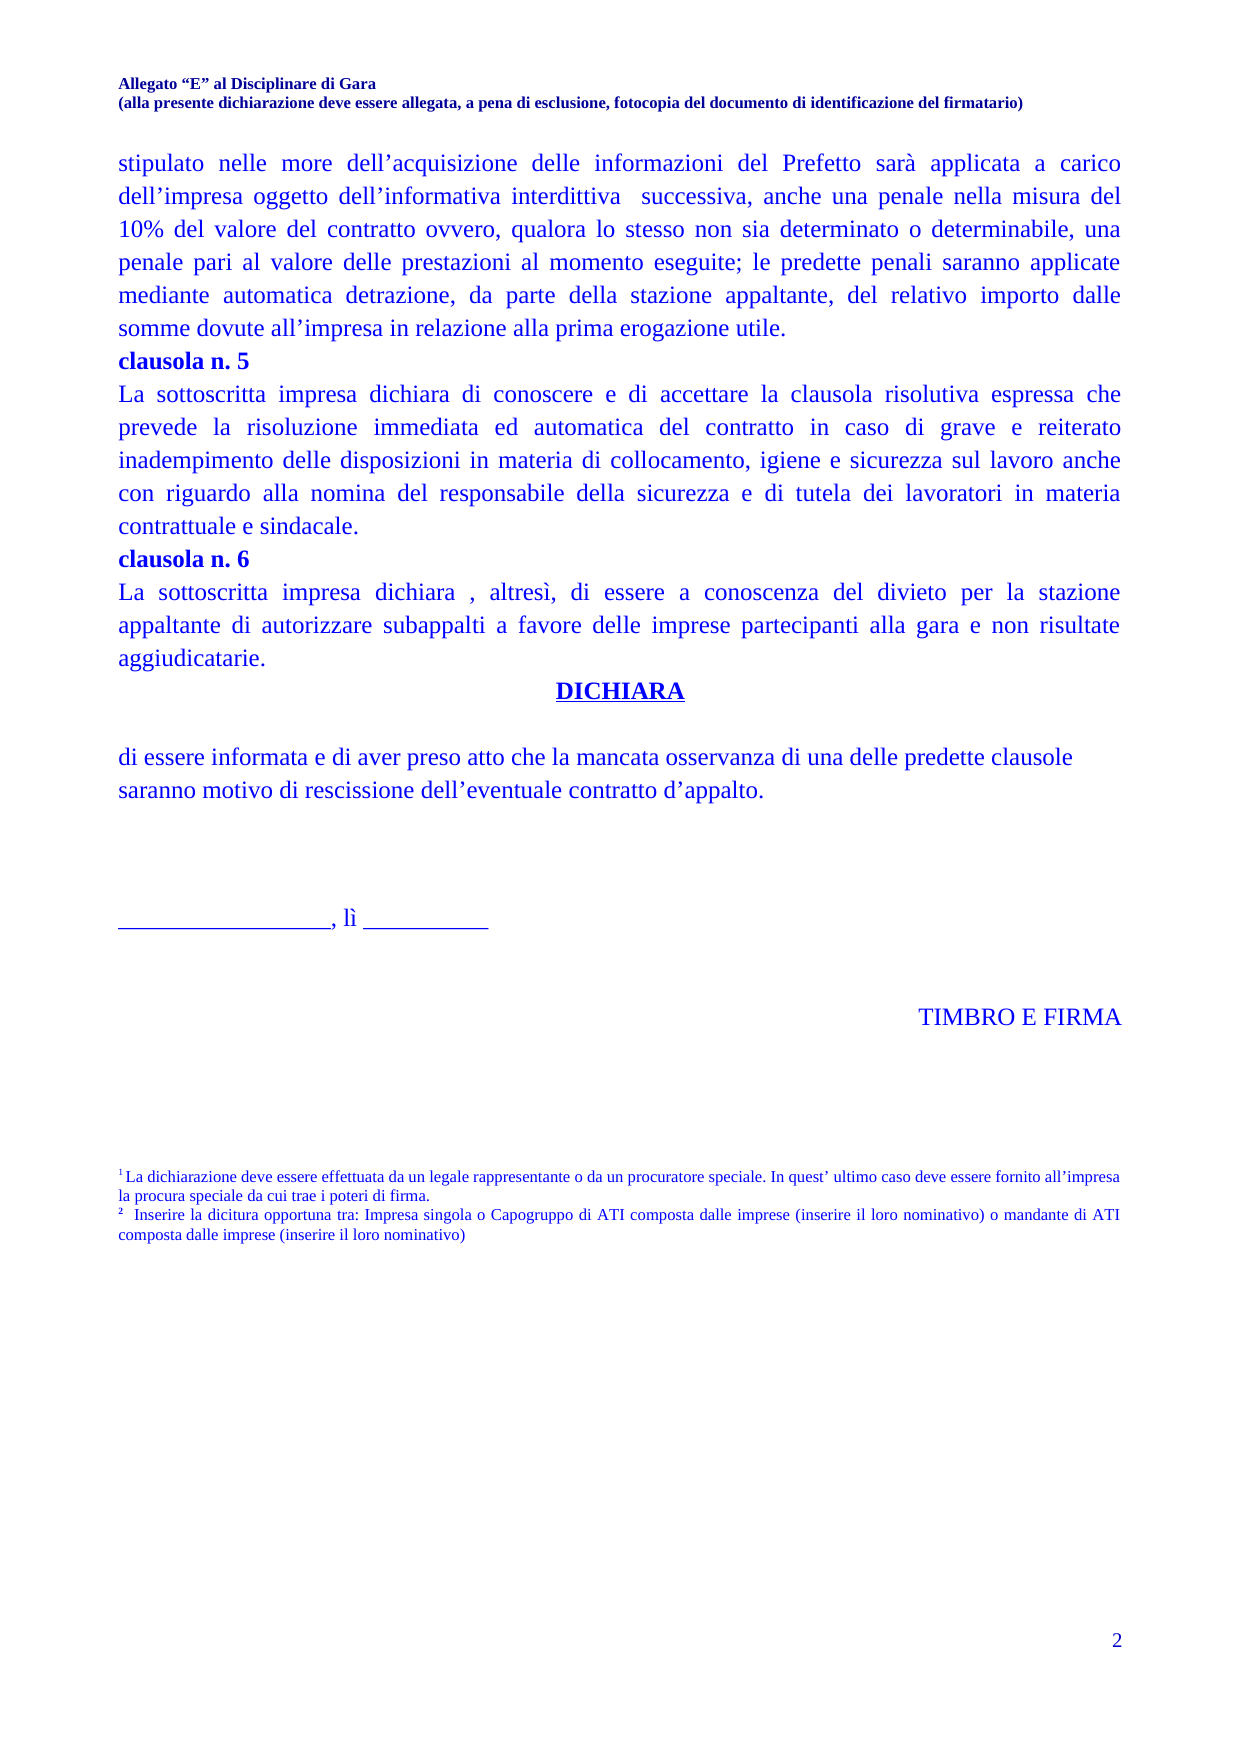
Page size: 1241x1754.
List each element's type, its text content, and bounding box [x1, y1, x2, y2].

text La sottoscritta impresa dichiara , altresì, di essere a conoscenza del divieto per la stazione appaltante di autorizzare subappalti a favore delle imprese partecipanti alla gara e non risultate aggiudicatarie. [118, 577, 1122, 672]
text DICHIARA [118, 676, 1122, 705]
text TIMBRO E FIRMA [118, 1002, 1122, 1031]
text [118, 148, 1122, 342]
text La sottoscritta impresa dichiara di conoscere e di accettare la clausola risolutiva espressa che prevede la risoluzione immediata ed automatica del contratto in caso di grave e reiterato inadempimento delle disposizioni in materia di collocamento, igiene e sicurezza sul lavoro anche con riguardo alla nomina del responsabile della sicurezza e di tutela dei lavoratori in materia contrattuale e sindacale. [118, 379, 1122, 540]
text clausola n. 5 [118, 346, 1122, 374]
text 1 La dichiarazione deve essere effettuata da un legale rappresentante o da un procuratore speciale. In quest’ ultimo caso deve essere fornito all’impresa la procura speciale da cui trae i poteri di firma. [118, 1167, 1122, 1205]
text _________________, lì __________ [118, 903, 1122, 932]
text di essere informata e di aver preso atto che la mancata osservanza di una delle predette clausole saranno motivo di rescissione dell’eventuale contratto d’appalto. [118, 742, 1122, 804]
text clausola n. 6 [118, 544, 1122, 573]
text 2 Inserire la dicitura opportuna tra: Impresa singola o Capogruppo di ATI composta dalle imprese (inserire il loro nominativo) o mandante di ATI composta dalle imprese (inserire il loro nominativo) [118, 1205, 1122, 1243]
